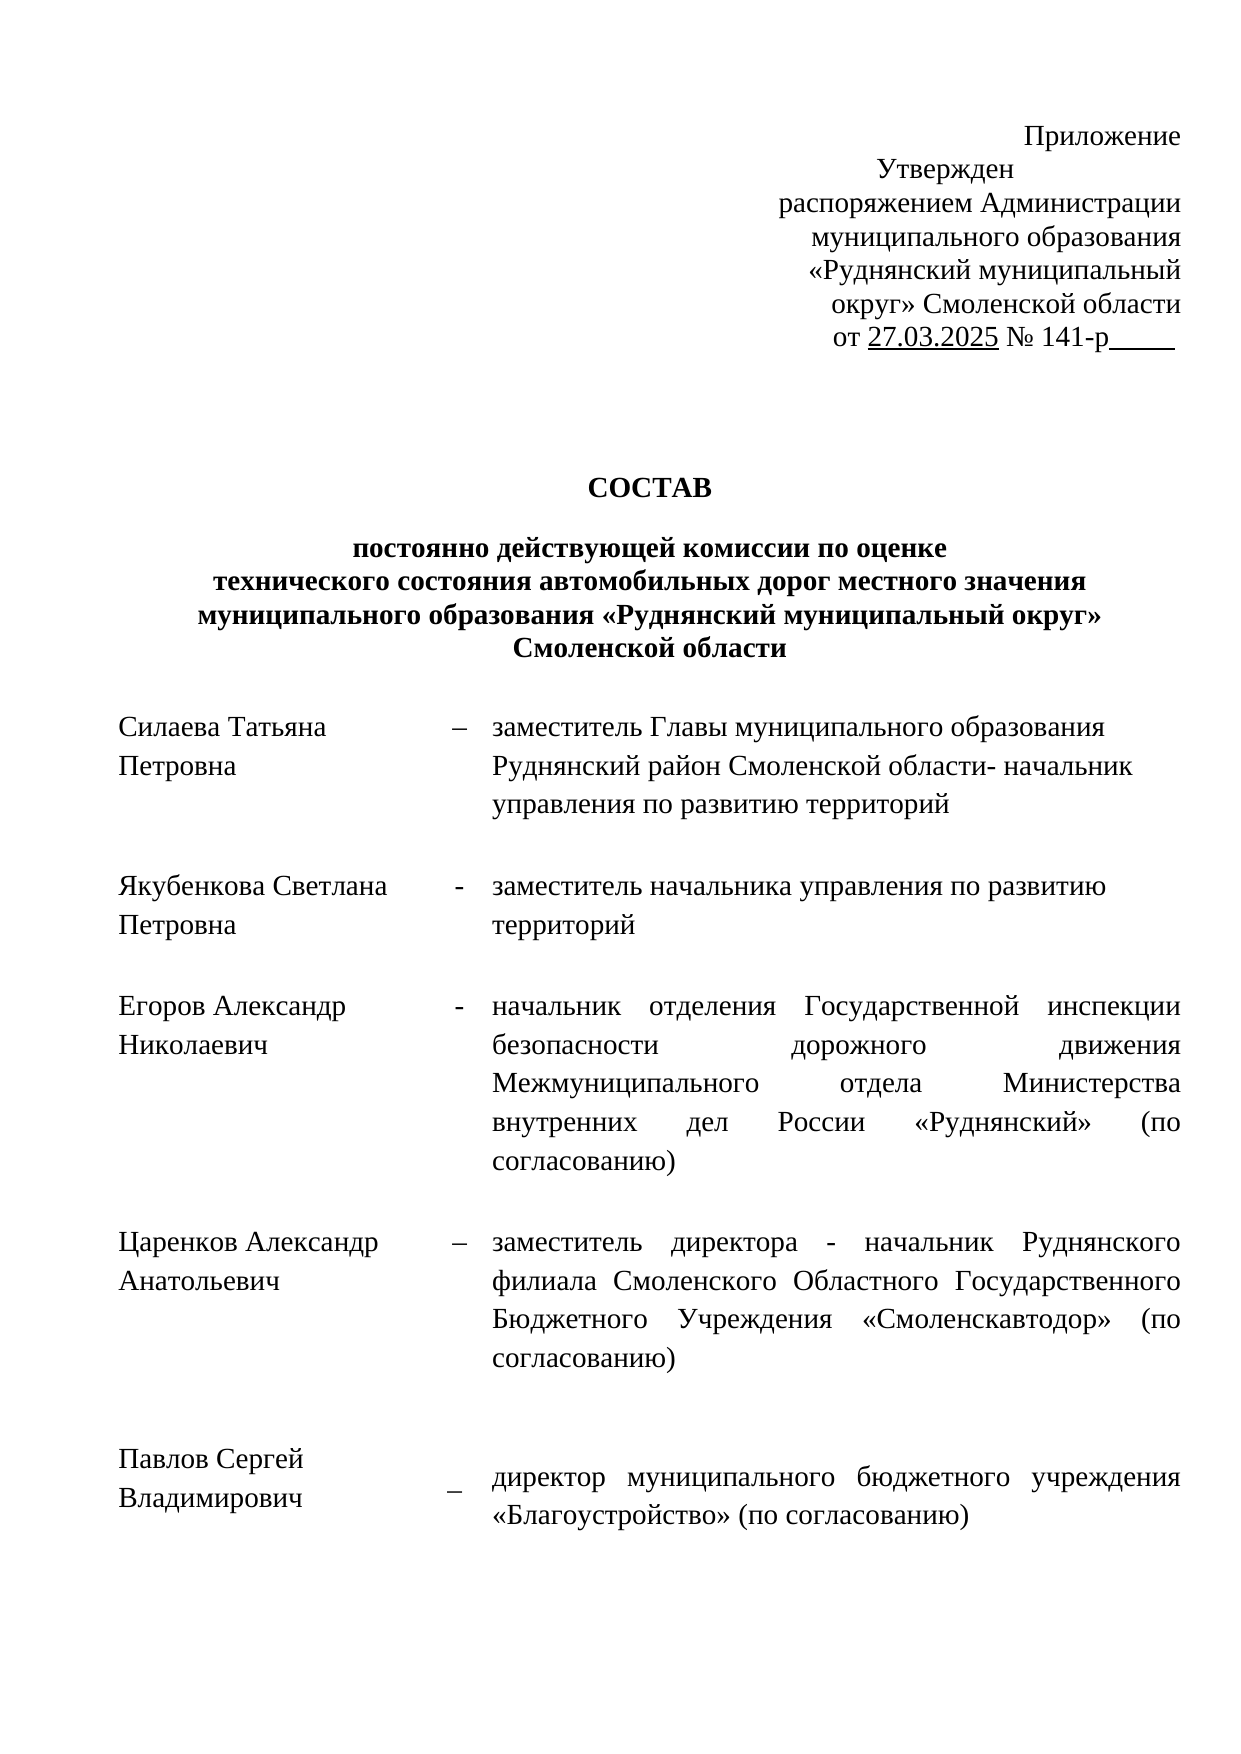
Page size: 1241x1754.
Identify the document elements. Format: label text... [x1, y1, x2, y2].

text постоянно действующей комиссии по оценке [118, 530, 1181, 563]
title Смоленской области [118, 631, 1181, 664]
text распоряжением Администрации [118, 185, 1181, 219]
table_cell Егоров Александр Николаевич [115, 977, 429, 1213]
text СОСТАВ [118, 471, 1181, 504]
text округ» Смоленской области [118, 286, 1181, 319]
table_cell – _ [430, 1213, 489, 1567]
table_header – [430, 698, 489, 856]
text «Руднянский муниципальный [118, 252, 1181, 286]
text Утвержден [709, 152, 1181, 185]
table_cell - [430, 856, 489, 977]
table_header заместитель Главы муниципального образования Руднянский район Смоленской области- начальник управления по развитию территорий [489, 698, 1184, 856]
title технического состояния автомобильных дорог местного значения муниципального образования «Руднянский муниципальный округ» [118, 563, 1181, 631]
table_cell заместитель директора - начальник Руднянского филиала Смоленского Областного Государственного Бюджетного Учреждения «Смоленскавтодор» (по согласованию) директор муниципального бюджетного учреждения «Благоустройство» (по согласованию) [489, 1213, 1184, 1567]
table_cell - [430, 977, 489, 1213]
table_cell Царенков Александр Анатольевич Павлов Сергей Владимирович [115, 1213, 429, 1567]
table_cell начальник отделения Государственной инспекции безопасности дорожного движения Межмуниципального отдела Министерства внутренних дел России «Руднянский» (по согласованию) [489, 977, 1184, 1213]
text муниципального образования [118, 219, 1181, 252]
table_cell Якубенкова Светлана Петровна [115, 856, 429, 977]
text Приложение [709, 118, 1181, 152]
text от 27.03.2025 № 141-р [118, 319, 1181, 353]
table_header Силаева Татьяна Петровна [115, 698, 429, 856]
table_cell заместитель начальника управления по развитию территорий [489, 856, 1184, 977]
